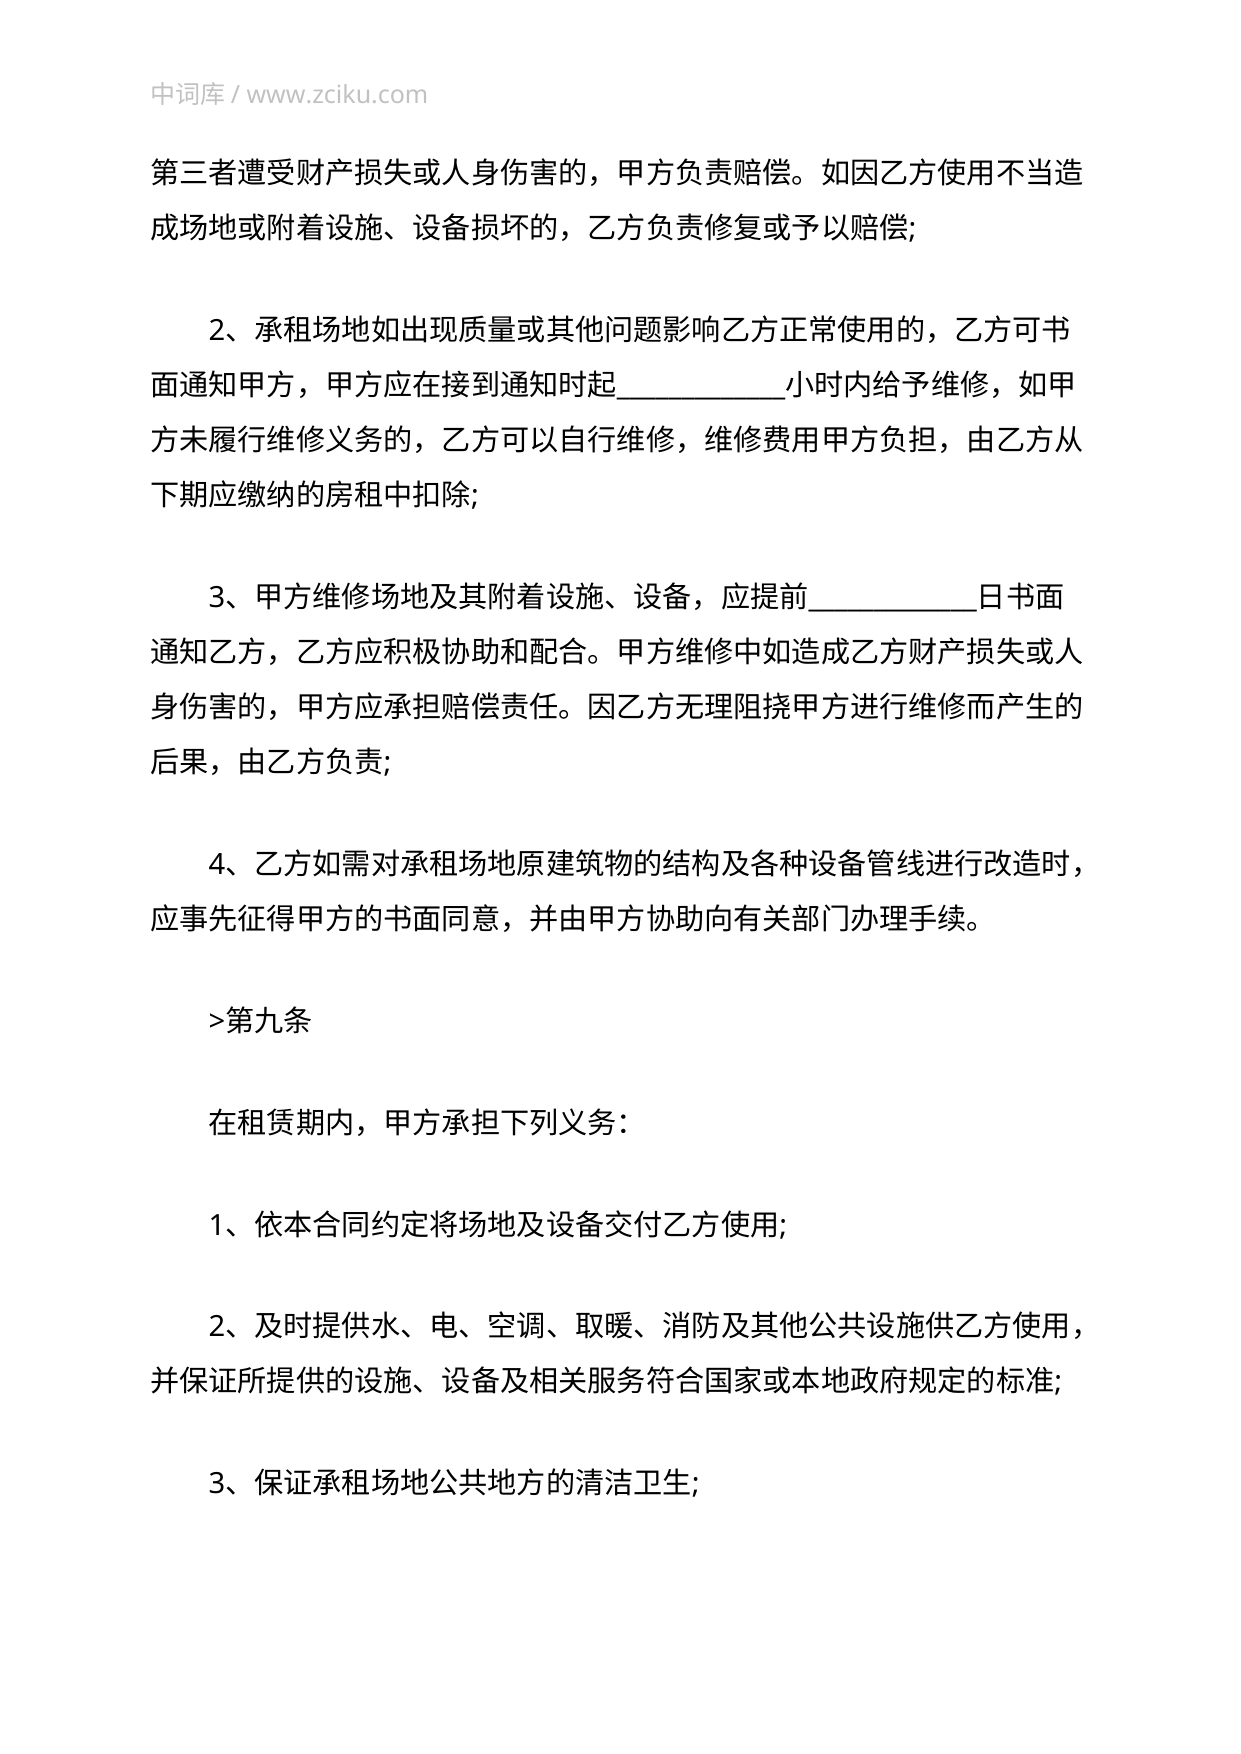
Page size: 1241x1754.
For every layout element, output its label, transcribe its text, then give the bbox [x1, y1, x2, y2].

text >第九条 [150, 997, 1090, 1040]
text 1、依本合同约定将场地及设备交付乙方使用; [150, 1201, 1090, 1243]
text 2、承租场地如出现质量或其他问题影响乙方正常使用的，乙方可书面通知甲方，甲方应在接到通知时起_____________小时内给予维修，如甲方未履行维修义务的，乙方可以自行维修，维修费用甲方负担，由乙方从下期应缴纳的房租中扣除; [150, 307, 1090, 514]
text 3、保证承租场地公共地方的清洁卫生; [150, 1460, 1090, 1502]
text 在租赁期内，甲方承担下列义务： [150, 1099, 1090, 1142]
text 2、及时提供水、电、空调、取暖、消防及其他公共设施供乙方使用，并保证所提供的设施、设备及相关服务符合国家或本地政府规定的标准; [150, 1303, 1090, 1400]
text 3、甲方维修场地及其附着设施、设备，应提前_____________日书面通知乙方，乙方应积极协助和配合。甲方维修中如造成乙方财产损失或人身伤害的，甲方应承担赔偿责任。因乙方无理阻挠甲方进行维修而产生的后果，由乙方负责; [150, 574, 1090, 781]
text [150, 150, 1090, 247]
text 4、乙方如需对承租场地原建筑物的结构及各种设备管线进行改造时，应事先征得甲方的书面同意，并由甲方协助向有关部门办理手续。 [150, 841, 1090, 938]
